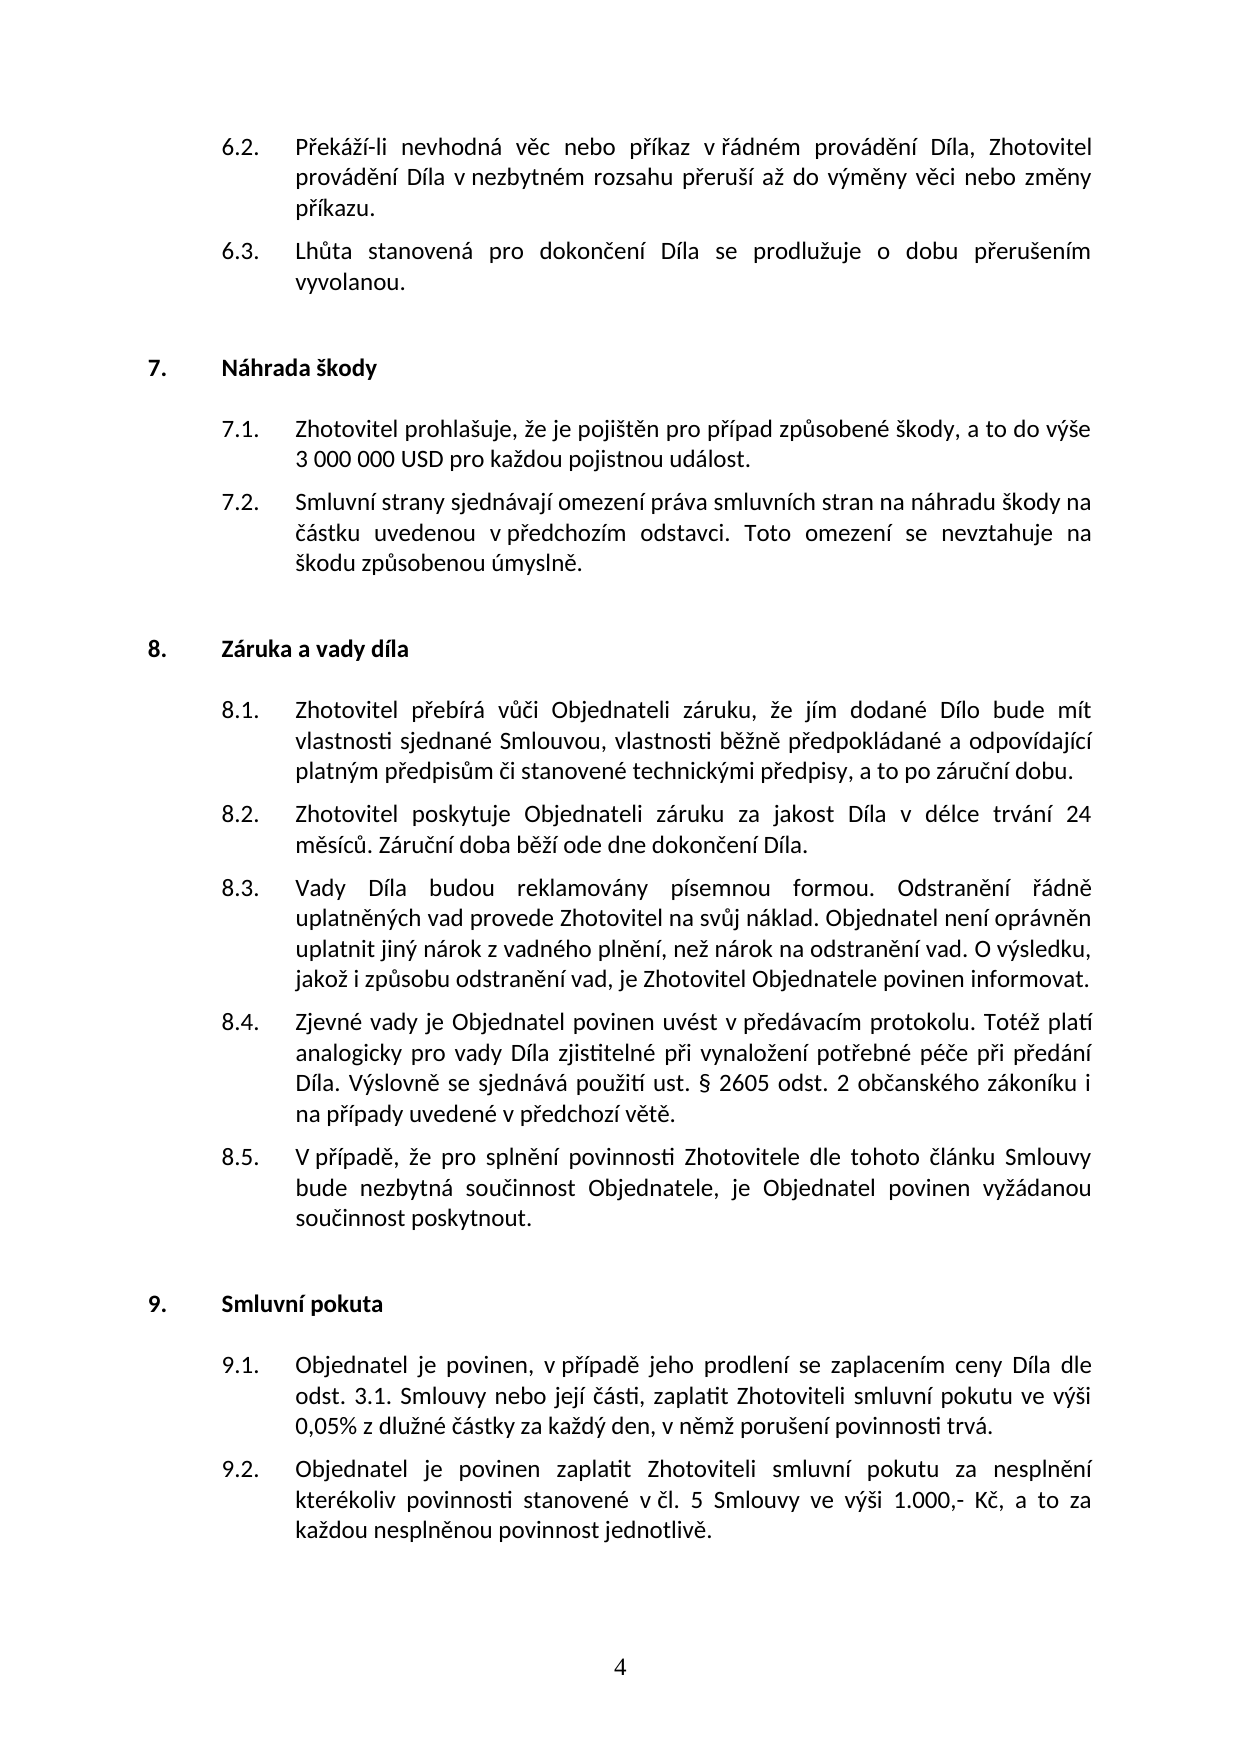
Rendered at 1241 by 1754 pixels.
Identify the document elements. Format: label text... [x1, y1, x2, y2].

text Lhůta stanovená pro dokončení Díla se prodlužuje o dobu přerušením vyvolanou. [221, 235, 1093, 296]
text Náhrada škody [148, 352, 1093, 382]
text Smluvní strany sjednávají omezení práva smluvních stran na náhradu škody na částku uvedenou v předchozím odstavci. Toto omezení se nevztahuje na škodu způsobenou úmyslně. [221, 486, 1093, 578]
text Překáží-li nevhodná věc nebo příkaz v řádném provádění Díla, Zhotovitel provádění Díla v nezbytném rozsahu přeruší až do výměny věci nebo změny příkazu. [221, 131, 1093, 223]
text Objednatel je povinen, v případě jeho prodlení se zaplacením ceny Díla dle odst. 3.1. Smlouvy nebo její části, zaplatit Zhotoviteli smluvní pokutu ve výši 0,05% z dlužné částky za každý den, v němž porušení povinnosti trvá. [221, 1349, 1093, 1441]
text Zjevné vady je Objednatel povinen uvést v předávacím protokolu. Totéž platí analogicky pro vady Díla zjistitelné při vynaložení potřebné péče při předání Díla. Výslovně se sjednává použití ust. § 2605 odst. 2 občanského zákoníku i na případy uvedené v předchozí větě. [221, 1007, 1093, 1129]
text Smluvní pokuta [148, 1288, 1093, 1319]
text Zhotovitel přebírá vůči Objednateli záruku, že jím dodané Dílo bude mít vlastnosti sjednané Smlouvou, vlastnosti běžně předpokládané a odpovídající platným předpisům či stanovené technickými předpisy, a to po záruční dobu. [221, 694, 1093, 786]
text Zhotovitel poskytuje Objednateli záruku za jakost Díla v délce trvání 24 měsíců. Záruční doba běží ode dne dokončení Díla. [221, 798, 1093, 859]
text Zhotovitel prohlašuje, že je pojištěn pro případ způsobené škody, a to do výše 3 000 000 USD pro každou pojistnou událost. [221, 413, 1093, 474]
text V případě, že pro splnění povinnosti Zhotovitele dle tohoto článku Smlouvy bude nezbytná součinnost Objednatele, je Objednatel povinen vyžádanou součinnost poskytnout. [221, 1141, 1093, 1233]
text Vady Díla budou reklamovány písemnou formou. Odstranění řádně uplatněných vad provede Zhotovitel na svůj náklad. Objednatel není oprávněn uplatnit jiný nárok z vadného plnění, než nárok na odstranění vad. O výsledku, jakož i způsobu odstranění vad, je Zhotovitel Objednatele povinen informovat. [221, 872, 1093, 994]
text Objednatel je povinen zaplatit Zhotoviteli smluvní pokutu za nesplnění kterékoliv povinnosti stanovené v čl. 5 Smlouvy ve výši 1.000,- Kč, a to za každou nesplněnou povinnost jednotlivě. [221, 1453, 1093, 1545]
text Záruka a vady díla [148, 633, 1093, 664]
